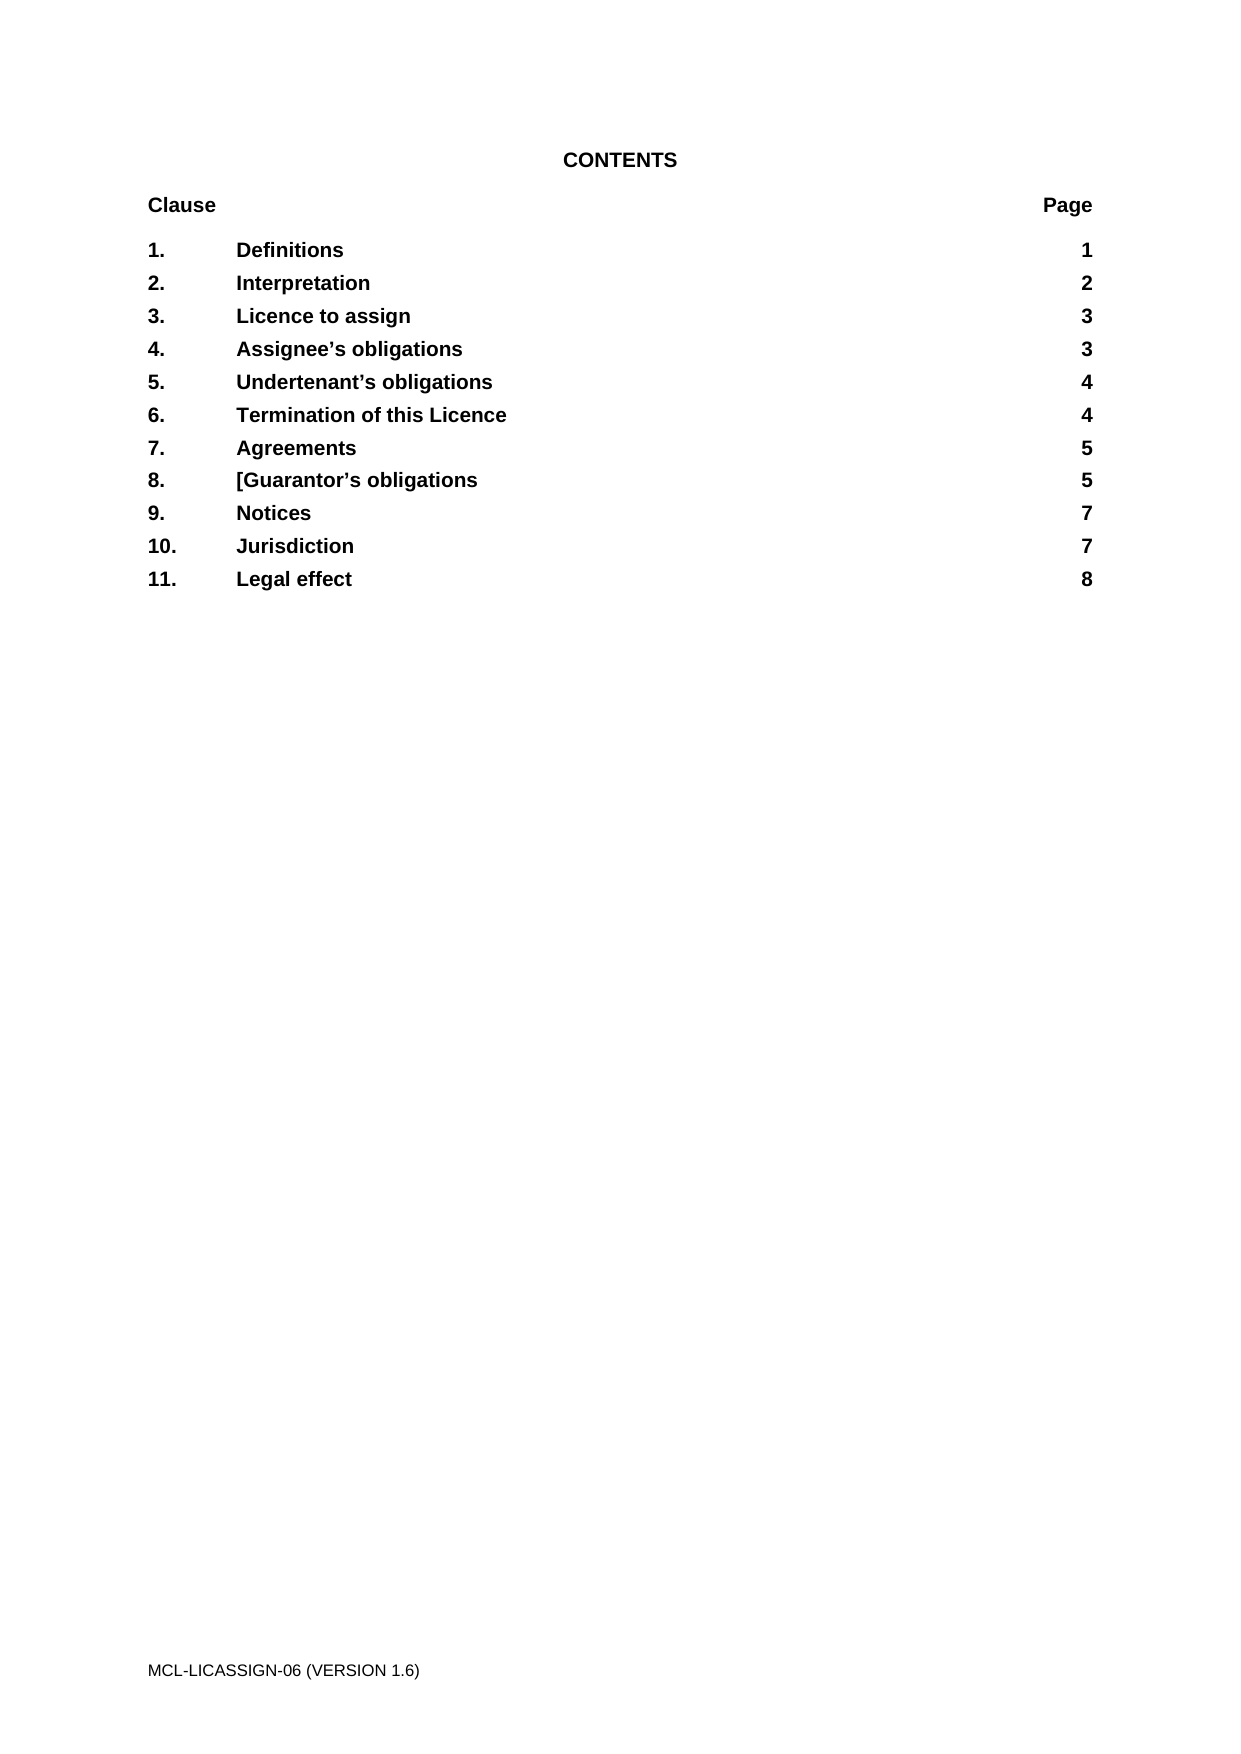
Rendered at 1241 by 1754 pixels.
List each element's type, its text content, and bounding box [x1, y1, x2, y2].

text 1. Definitions 1 [148, 238, 1093, 262]
text CONTENTS [148, 148, 1093, 172]
text 9. Notices 7 [148, 501, 1093, 525]
text 6. Termination of this Licence 4 [148, 402, 1093, 426]
text 10. Jurisdiction 7 [148, 534, 1093, 558]
text 7. Agreements 5 [148, 435, 1093, 459]
text 11. Legal effect 8 [148, 567, 1093, 591]
text 5. Undertenant’s obligations 4 [148, 369, 1093, 393]
text Clause Page [148, 193, 1093, 217]
text 8. [Guarantor’s obligations 5 [148, 468, 1093, 492]
text 3. Licence to assign 3 [148, 304, 1093, 328]
text 2. Interpretation 2 [148, 271, 1093, 295]
text 4. Assignee’s obligations 3 [148, 337, 1093, 361]
